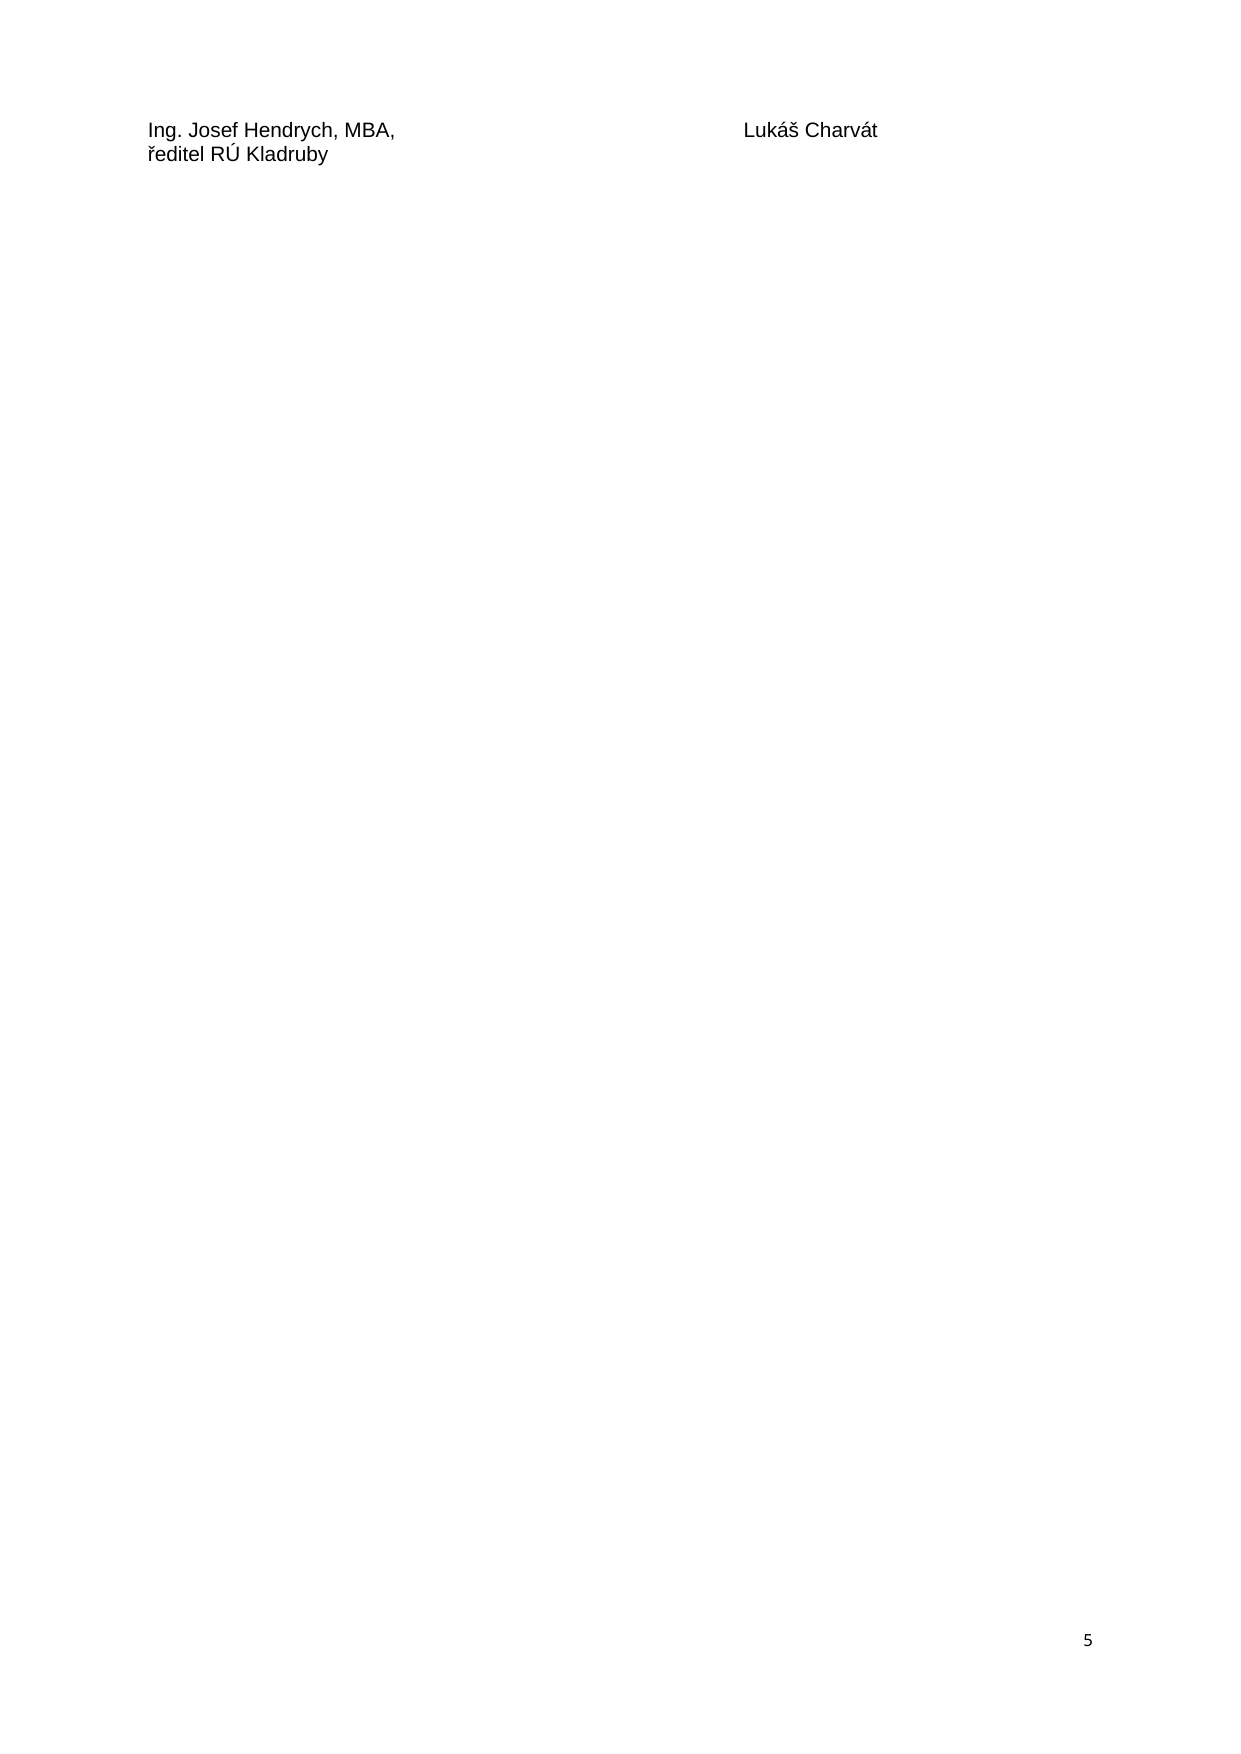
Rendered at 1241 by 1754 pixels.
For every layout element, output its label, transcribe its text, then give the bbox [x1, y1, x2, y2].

text Ing. Josef Hendrych, MBA, Lukáš Charvát [148, 118, 1093, 142]
text ředitel RÚ Kladruby [148, 142, 1093, 166]
